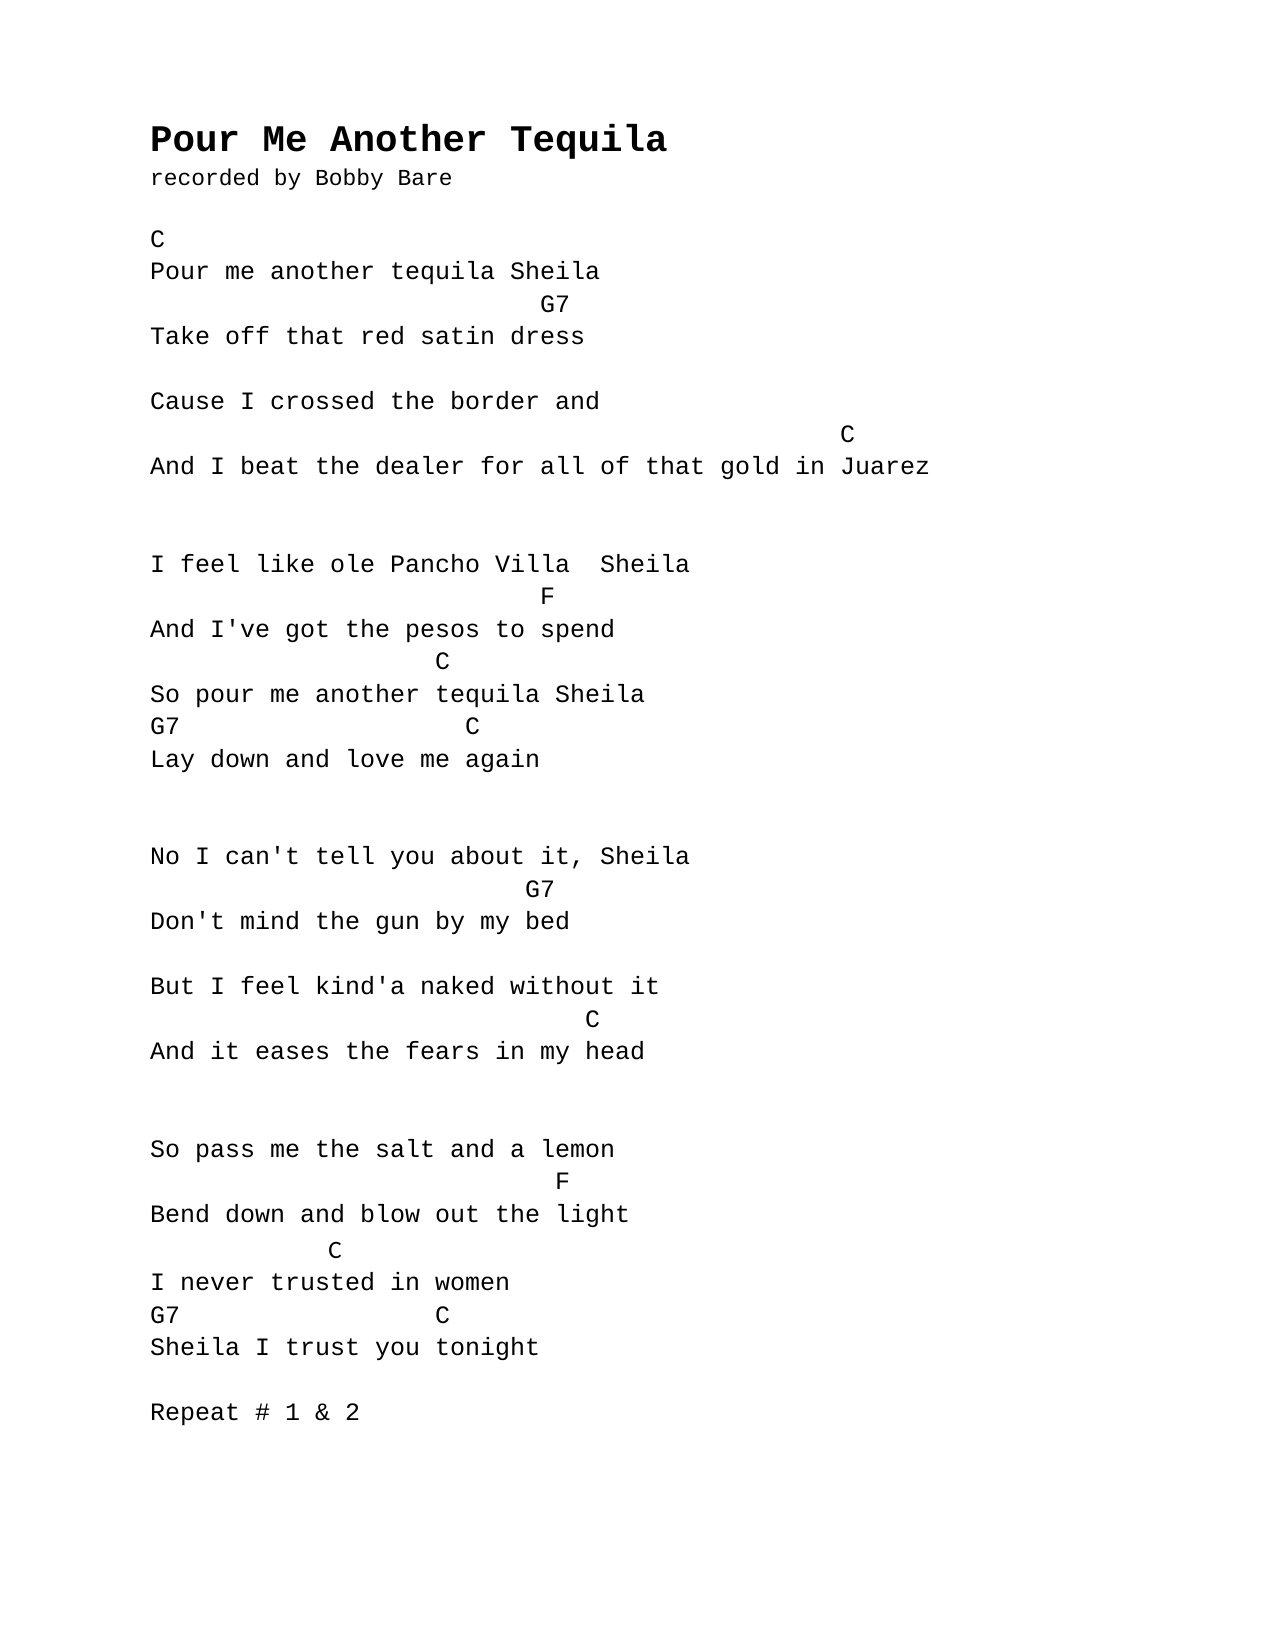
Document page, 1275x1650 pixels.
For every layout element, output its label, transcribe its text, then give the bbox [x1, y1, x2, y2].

text Pour Me Another Tequila recorded by Bobby Bare C Pour me another tequila Sheila G7 Take off that red satin dress Cause I crossed the border and C And I beat the dealer for all of that gold in Juarez I feel like ole Pancho Villa Sheila F And I've got the pesos to spend C So pour me another tequila Sheila G7 C Lay down and love me again No I can't tell you about it, Sheila G7 Don't mind the gun by my bed But I feel kind'a naked without it C And it eases the fears in my head So pass me the salt and a lemon F Bend down and blow out the light C I never trusted in women G7 C Sheila I trust you tonight Repeat # 1 & 2 [150, 120, 1125, 1461]
